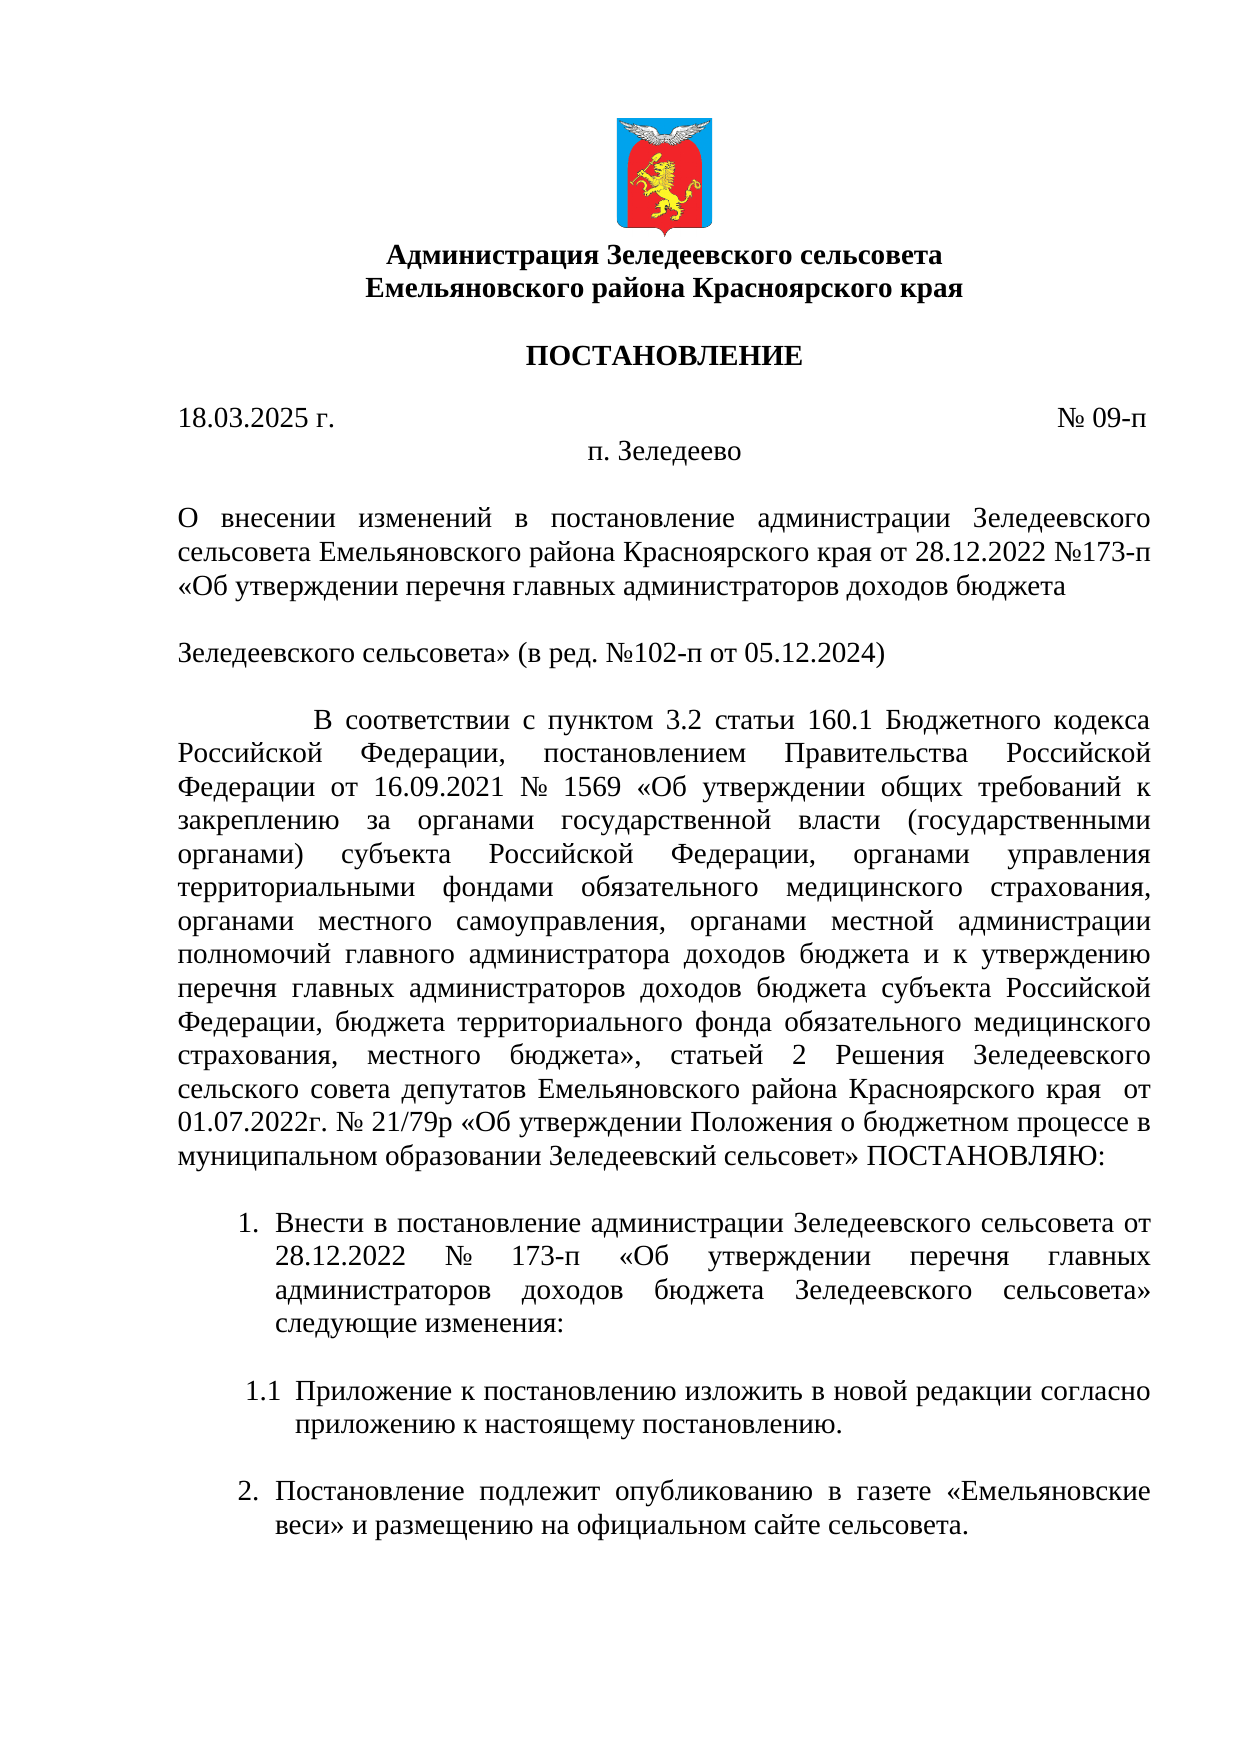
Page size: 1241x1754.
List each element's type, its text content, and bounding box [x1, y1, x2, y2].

list Постановление подлежит опубликованию в газете «Емельяновские веси» и размещению на официальном сайте сельсовета. [237, 1473, 1152, 1540]
list Приложение к постановлению изложить в новой редакции согласно приложению к настоящему постановлению. [245, 1373, 1152, 1440]
text Емельяновского района Красноярского края [177, 271, 1152, 304]
text ПОСТАНОВЛЕНИЕ [177, 338, 1152, 371]
text Администрация Зеледеевского сельсовета [177, 237, 1152, 271]
text В соответствии с пунктом 3.2 статьи 160.1 Бюджетного кодекса Российской Федерации, постановлением Правительства Российской Федерации от 16.09.2021 № 1569 «Об утверждении общих требований к закреплению за органами государственной власти (государственными органами) субъекта Российской Федерации, органами управления территориальными фондами обязательного медицинского страхования, органами местного самоуправления, органами местной администрации полномочий главного администратора доходов бюджета и к утверждению перечня главных администраторов доходов бюджета субъекта Российской Федерации, бюджета территориального фонда обязательного медицинского страхования, местного бюджета», статьей 2 Решения Зеледеевского сельского совета депутатов Емельяновского района Красноярского края от 01.07.2022г. № 21/79р «Об утверждении Положения о бюджетном процессе в муниципальном образовании Зеледеевский сельсовет» ПОСТАНОВЛЯЮ: [177, 702, 1152, 1171]
list Внести в постановление администрации Зеледеевского сельсовета от 28.12.2022 № 173-п «Об утверждении перечня главных администраторов доходов бюджета Зеледеевского сельсовета» следующие изменения: [237, 1205, 1152, 1339]
text п. Зеледеево [177, 433, 1152, 467]
text Зеледеевского сельсовета» (в ред. №102-п от 05.12.2024) [177, 635, 1152, 668]
text О внесении изменений в постановление администрации Зеледеевского сельсовета Емельяновского района Красноярского края от 28.12.2022 №173-п «Об утверждении перечня главных администраторов доходов бюджета [177, 501, 1152, 601]
text 18.03.2025 г. № 09-п [177, 400, 1152, 433]
